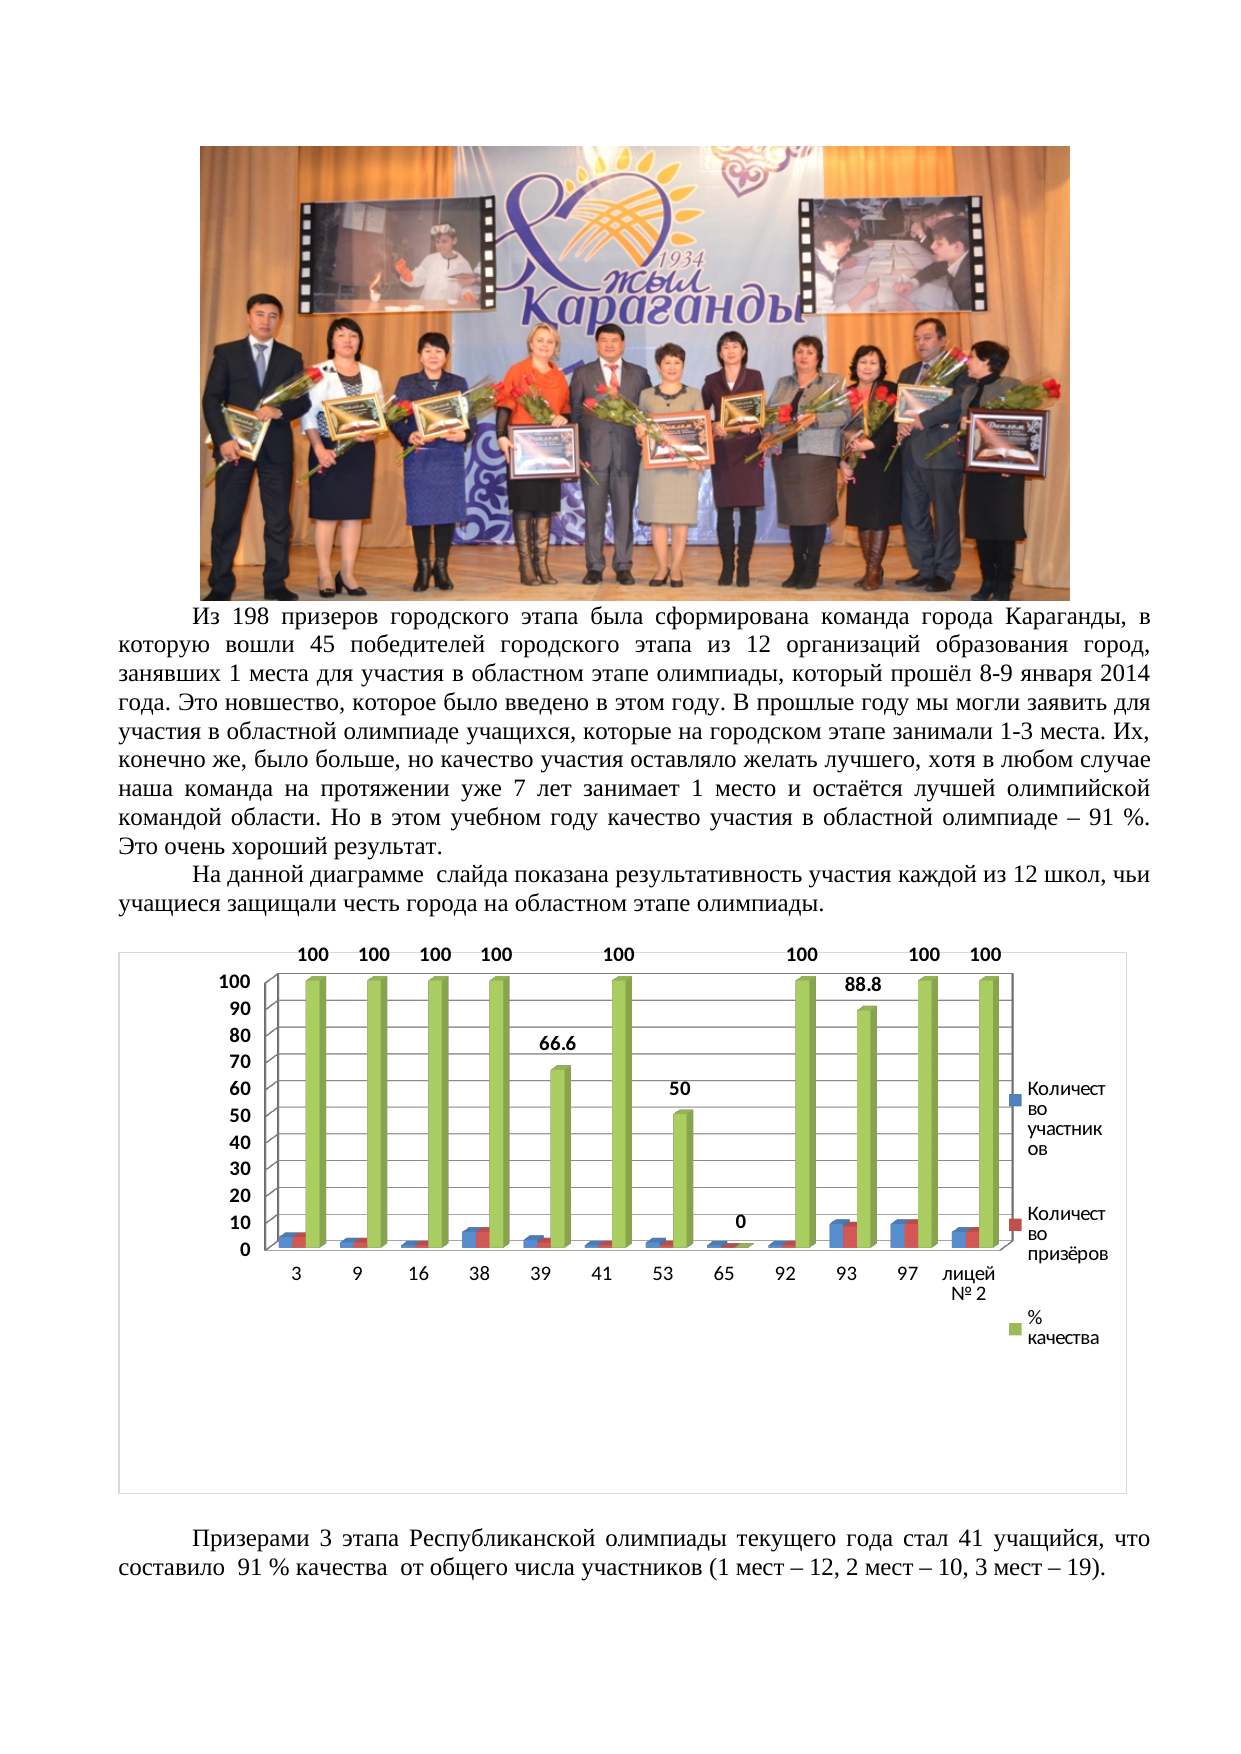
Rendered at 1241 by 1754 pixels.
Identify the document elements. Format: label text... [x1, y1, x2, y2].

picture [200, 146, 1070, 601]
text Призерами 3 этапа Республиканской олимпиады текущего года стал 41 учащийся, что составило 91 % качества от общего числа участников (1 мест – 12, 2 мест – 10, 3 мест – 19). [118, 1523, 1152, 1581]
text На данной диаграмме слайда показана результативность участия каждой из 12 школ, чьи учащиеся защищали честь города на областном этапе олимпиады. [118, 859, 1152, 917]
text Из 198 призеров городского этапа была сформирована команда города Караганды, в которую вошли 45 победителей городского этапа из 12 организаций образования город, занявших 1 места для участия в областном этапе олимпиады, который прошёл 8-9 января 2014 года. Это новшество, которое было введено в этом году. В прошлые году мы могли заявить для участия в областной олимпиаде учащихся, которые на городском этапе занимали 1-3 места. Их, конечно же, было больше, но качество участия оставляло желать лучшего, хотя в любом случае наша команда на протяжении уже 7 лет занимает 1 место и остаётся лучшей олимпийской командой области. Но в этом учебном году качество участия в областной олимпиаде – 91 %. Это очень хороший результат. [118, 601, 1152, 859]
